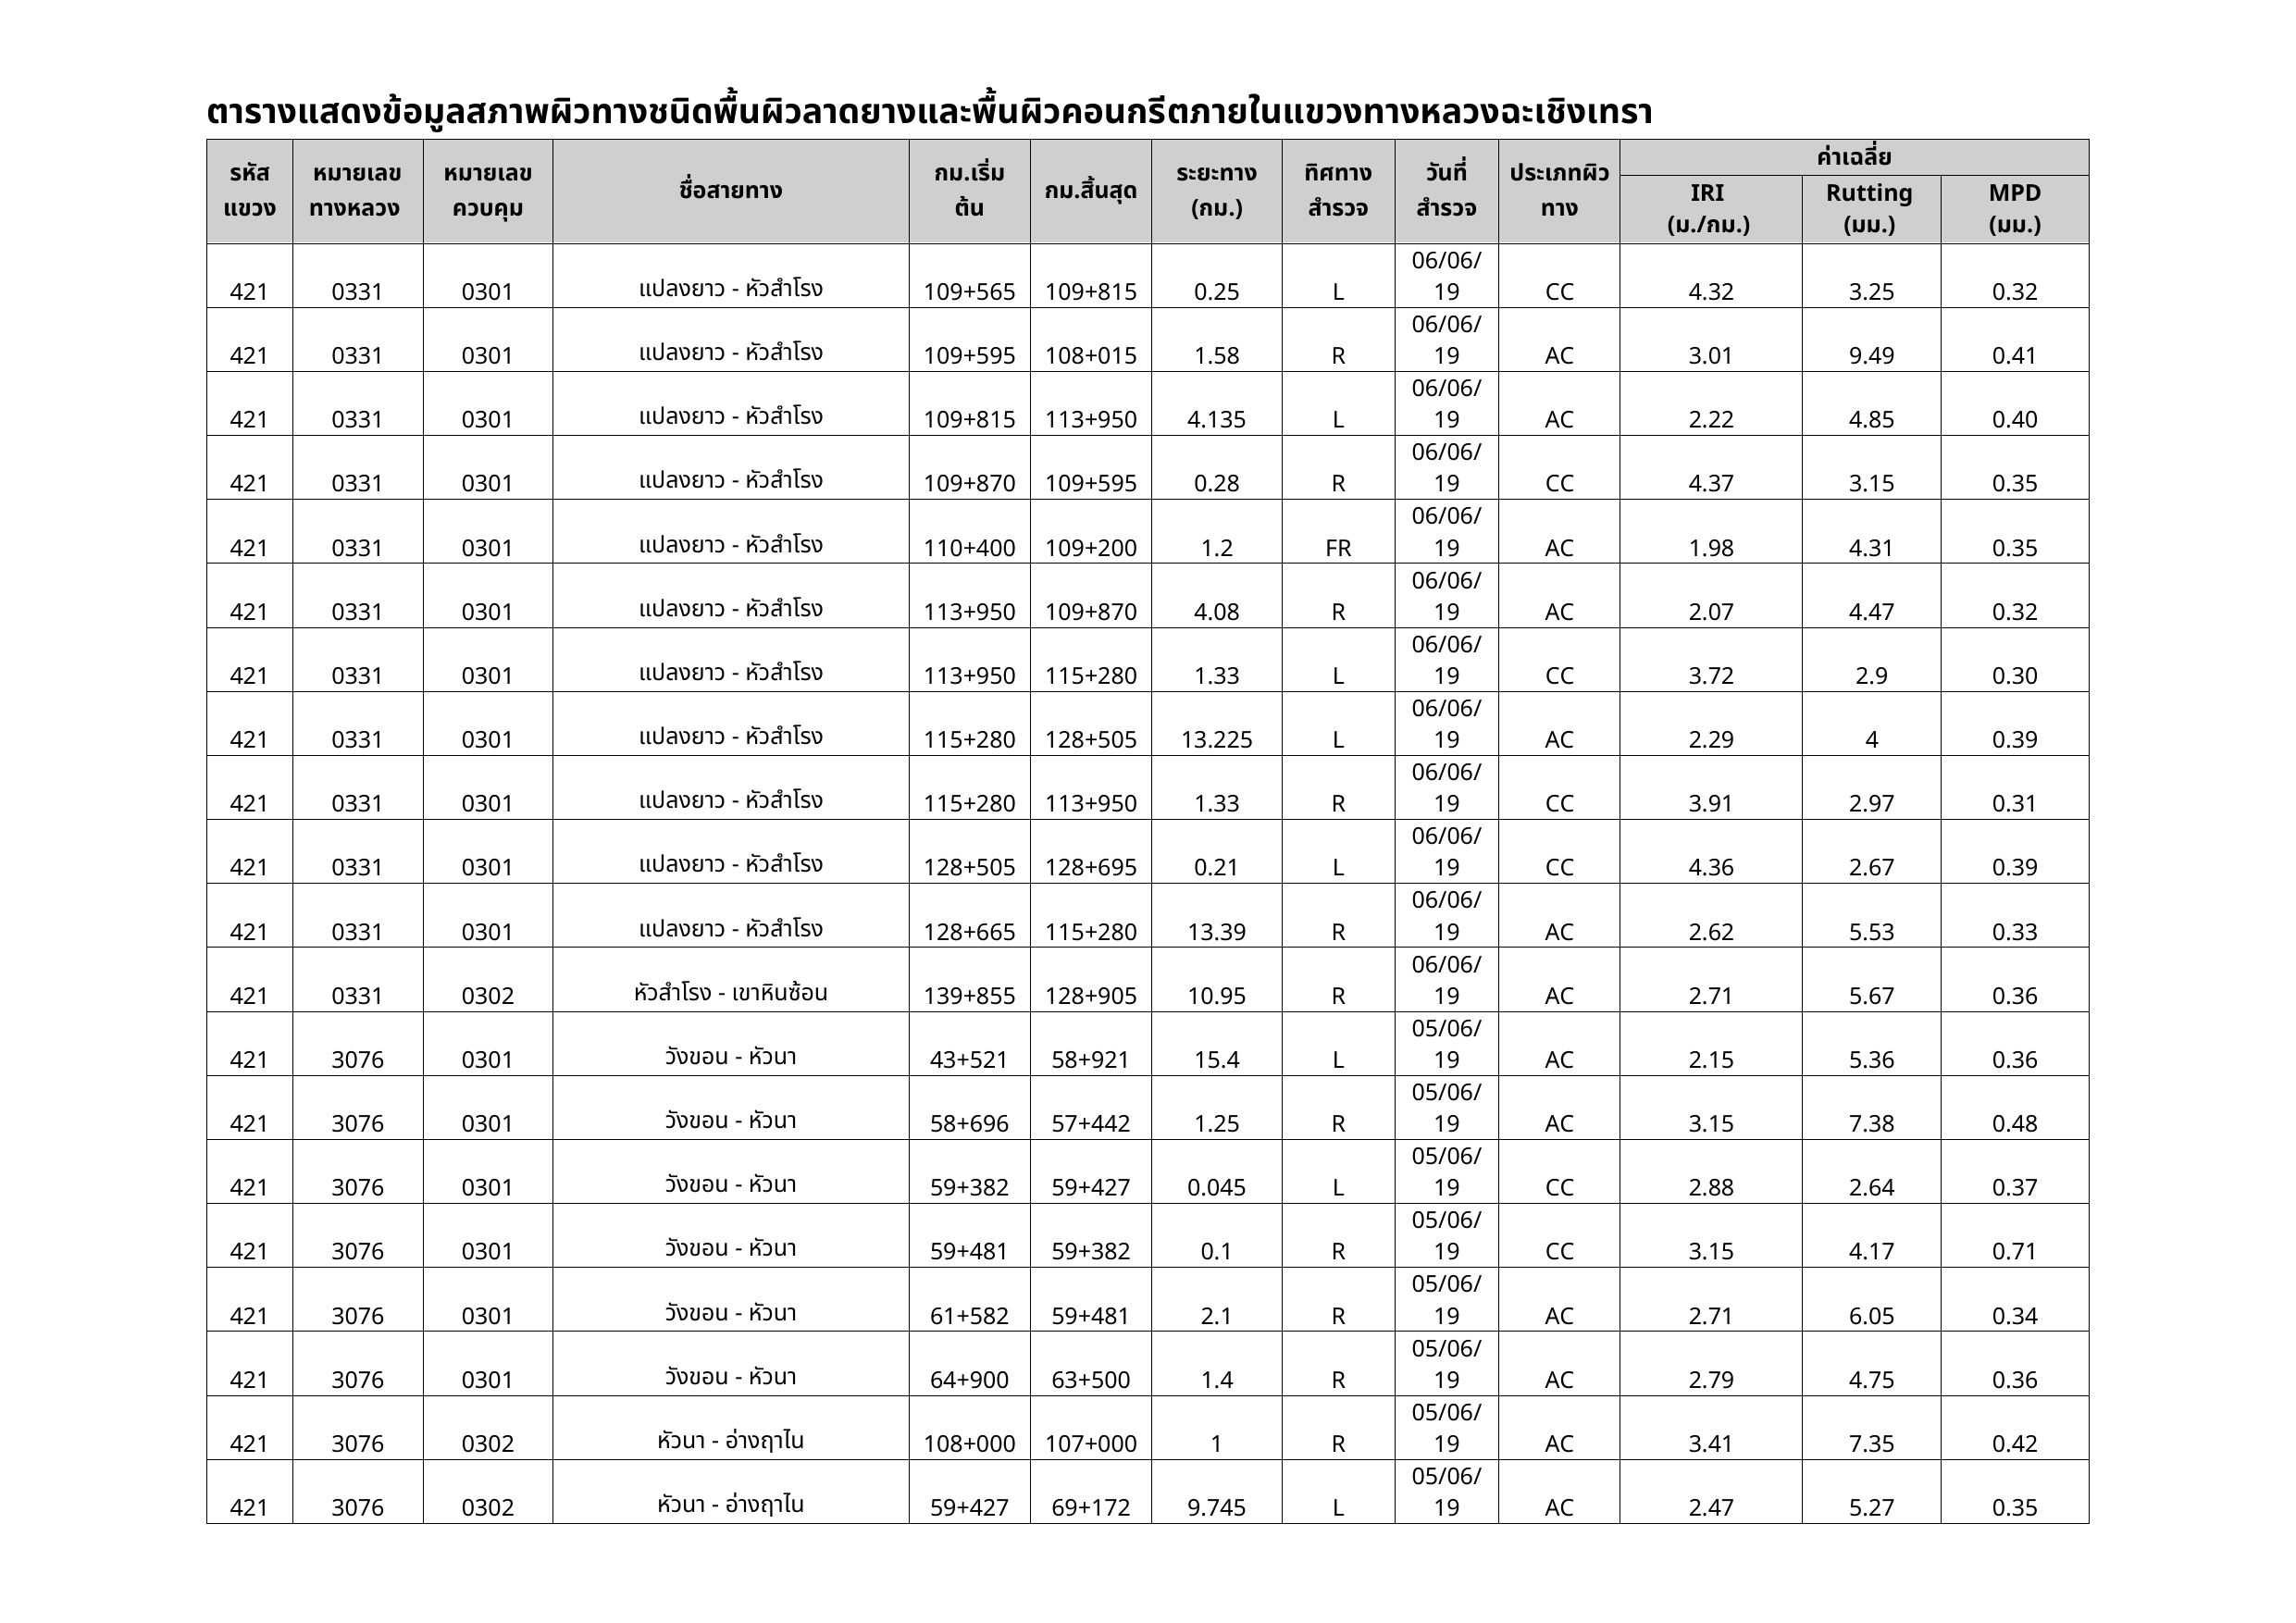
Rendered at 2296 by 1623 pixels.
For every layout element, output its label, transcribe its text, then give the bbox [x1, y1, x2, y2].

table_cell 113+950 [910, 564, 1030, 626]
table_cell 1.2 [1152, 500, 1282, 563]
table_cell R [1283, 948, 1395, 1010]
table_cell 57+442 [1031, 1076, 1151, 1139]
table_cell แปลงยาว - หัวสำโรง [553, 628, 909, 691]
table_cell แปลงยาว - หัวสำโรง [553, 244, 909, 307]
table_cell 4.37 [1620, 436, 1802, 499]
table_cell 421 [207, 1076, 292, 1139]
table_cell 3.25 [1803, 244, 1941, 307]
table_cell หัวสำโรง - เขาหินซ้อน [553, 948, 909, 1010]
table_cell 113+950 [1031, 756, 1151, 819]
table_cell 9.49 [1803, 308, 1941, 371]
table_cell 1.25 [1152, 1076, 1282, 1139]
table_cell 0.39 [1942, 820, 2089, 883]
table_cell 06/06/19 [1396, 820, 1498, 883]
table_cell 0.36 [1942, 1332, 2089, 1394]
table_cell 5.67 [1803, 948, 1941, 1010]
table_cell แปลงยาว - หัวสำโรง [553, 308, 909, 371]
table_cell 06/06/19 [1396, 244, 1498, 307]
table_cell 0.35 [1942, 436, 2089, 499]
table_cell 115+280 [1031, 884, 1151, 947]
table_cell 128+905 [1031, 948, 1151, 1010]
table_cell 69+172 [1031, 1460, 1151, 1523]
table_cell 5.36 [1803, 1012, 1941, 1075]
table_cell 4.36 [1620, 820, 1802, 883]
table_cell L [1283, 372, 1395, 435]
table_cell 0.33 [1942, 884, 2089, 947]
table_cell 2.67 [1803, 820, 1941, 883]
table_cell 0.31 [1942, 756, 2089, 819]
table_cell 05/06/19 [1396, 1268, 1498, 1331]
table_cell 421 [207, 308, 292, 371]
table_cell 0301 [424, 308, 552, 371]
table_cell Rutting (มม.) [1803, 176, 1941, 242]
table_cell 2.22 [1620, 372, 1802, 435]
table_cell L [1283, 244, 1395, 307]
table_cell 13.39 [1152, 884, 1282, 947]
table_cell 107+000 [1031, 1396, 1151, 1459]
table_cell 0301 [424, 564, 552, 626]
table_cell 0.28 [1152, 436, 1282, 499]
table_cell 3.15 [1620, 1204, 1802, 1267]
table_cell 139+855 [910, 948, 1030, 1010]
table_cell 58+921 [1031, 1012, 1151, 1075]
table_cell 4.135 [1152, 372, 1282, 435]
table_cell 421 [207, 1332, 292, 1394]
table_cell 115+280 [1031, 628, 1151, 691]
table_cell 2.71 [1620, 948, 1802, 1010]
table_cell 2.79 [1620, 1332, 1802, 1394]
table_cell 3.15 [1803, 436, 1941, 499]
table_cell วังขอน - หัวนา [553, 1332, 909, 1394]
table_cell 108+000 [910, 1396, 1030, 1459]
table_cell ทิศทางสำรวจ [1283, 140, 1395, 242]
table_cell AC [1499, 1396, 1620, 1459]
table_cell 128+665 [910, 884, 1030, 947]
table_cell FR [1283, 500, 1395, 563]
table_cell 4.47 [1803, 564, 1941, 626]
table_cell 2.15 [1620, 1012, 1802, 1075]
table_cell 421 [207, 1140, 292, 1203]
table_cell 3076 [293, 1396, 423, 1459]
table_cell 13.225 [1152, 692, 1282, 755]
table_cell 0331 [293, 628, 423, 691]
table_cell แปลงยาว - หัวสำโรง [553, 692, 909, 755]
table_cell R [1283, 308, 1395, 371]
table_cell 15.4 [1152, 1012, 1282, 1075]
table_cell 4.08 [1152, 564, 1282, 626]
table_cell 0.045 [1152, 1140, 1282, 1203]
table_cell 0301 [424, 1268, 552, 1331]
table_cell แปลงยาว - หัวสำโรง [553, 756, 909, 819]
table_cell 2.1 [1152, 1268, 1282, 1331]
table_cell ค่าเฉลี่ย [1620, 140, 2089, 175]
table_cell 59+427 [1031, 1140, 1151, 1203]
table_cell วังขอน - หัวนา [553, 1268, 909, 1331]
table_cell 3.72 [1620, 628, 1802, 691]
table_cell 5.53 [1803, 884, 1941, 947]
table_cell 0301 [424, 372, 552, 435]
table_cell 05/06/19 [1396, 1396, 1498, 1459]
table_cell 115+280 [910, 692, 1030, 755]
table_cell 05/06/19 [1396, 1460, 1498, 1523]
table_cell 0.42 [1942, 1396, 2089, 1459]
table_cell 0331 [293, 756, 423, 819]
table_cell 421 [207, 436, 292, 499]
table_cell 0331 [293, 436, 423, 499]
table_cell 2.62 [1620, 884, 1802, 947]
table_cell AC [1499, 372, 1620, 435]
table_cell 3.15 [1620, 1076, 1802, 1139]
table_cell 0301 [424, 1140, 552, 1203]
table_cell R [1283, 436, 1395, 499]
table_cell 05/06/19 [1396, 1012, 1498, 1075]
table_cell 421 [207, 820, 292, 883]
table_cell 2.64 [1803, 1140, 1941, 1203]
table_cell 4.31 [1803, 500, 1941, 563]
table_cell 0.35 [1942, 500, 2089, 563]
table_cell 06/06/19 [1396, 692, 1498, 755]
table_cell 2.71 [1620, 1268, 1802, 1331]
table_cell วันที่สำรวจ [1396, 140, 1498, 242]
table_cell AC [1499, 564, 1620, 626]
table_cell หมายเลขควบคุม [424, 140, 552, 242]
table_cell 0301 [424, 1332, 552, 1394]
table_cell 1.58 [1152, 308, 1282, 371]
table_cell 59+382 [1031, 1204, 1151, 1267]
table_cell 128+505 [910, 820, 1030, 883]
table_cell R [1283, 1396, 1395, 1459]
table_cell CC [1499, 756, 1620, 819]
table_cell AC [1499, 1076, 1620, 1139]
table_cell 63+500 [1031, 1332, 1151, 1394]
table_cell 0.48 [1942, 1076, 2089, 1139]
table_cell AC [1499, 500, 1620, 563]
table_cell R [1283, 1204, 1395, 1267]
table_cell 0301 [424, 436, 552, 499]
table_cell 0331 [293, 244, 423, 307]
table_cell 0301 [424, 500, 552, 563]
table_cell 06/06/19 [1396, 500, 1498, 563]
table_cell 0301 [424, 884, 552, 947]
table_cell 115+280 [910, 756, 1030, 819]
table_cell CC [1499, 1204, 1620, 1267]
table_cell 06/06/19 [1396, 308, 1498, 371]
table_cell 0.32 [1942, 564, 2089, 626]
table_cell 113+950 [1031, 372, 1151, 435]
table_cell 7.35 [1803, 1396, 1941, 1459]
table_cell 421 [207, 500, 292, 563]
table_cell 05/06/19 [1396, 1332, 1498, 1394]
table_cell AC [1499, 1012, 1620, 1075]
table_cell 110+400 [910, 500, 1030, 563]
table_cell 108+015 [1031, 308, 1151, 371]
table_cell แปลงยาว - หัวสำโรง [553, 372, 909, 435]
table_cell 59+481 [910, 1204, 1030, 1267]
table_cell 421 [207, 884, 292, 947]
table_cell 113+950 [910, 628, 1030, 691]
table_cell 3076 [293, 1268, 423, 1331]
table_cell 61+582 [910, 1268, 1030, 1331]
table_cell 06/06/19 [1396, 372, 1498, 435]
table_cell 421 [207, 692, 292, 755]
table_cell 0.39 [1942, 692, 2089, 755]
table_cell 0.21 [1152, 820, 1282, 883]
table_cell 0301 [424, 628, 552, 691]
table_cell 0331 [293, 948, 423, 1010]
table_cell 109+595 [1031, 436, 1151, 499]
table_cell R [1283, 756, 1395, 819]
table_cell 4.75 [1803, 1332, 1941, 1394]
table_cell 421 [207, 1204, 292, 1267]
table_cell 109+870 [1031, 564, 1151, 626]
table_cell 0.36 [1942, 948, 2089, 1010]
table_cell CC [1499, 628, 1620, 691]
table_cell 3076 [293, 1332, 423, 1394]
table_cell 128+505 [1031, 692, 1151, 755]
table_cell 0301 [424, 1012, 552, 1075]
table_cell แปลงยาว - หัวสำโรง [553, 820, 909, 883]
table_cell 1 [1152, 1396, 1282, 1459]
table_cell วังขอน - หัวนา [553, 1204, 909, 1267]
table_cell 0301 [424, 756, 552, 819]
table_cell 58+696 [910, 1076, 1030, 1139]
table_cell 0331 [293, 564, 423, 626]
table_cell 3076 [293, 1140, 423, 1203]
table_cell 0.32 [1942, 244, 2089, 307]
table_cell แปลงยาว - หัวสำโรง [553, 884, 909, 947]
table_cell AC [1499, 884, 1620, 947]
table_cell 6.05 [1803, 1268, 1941, 1331]
table_cell L [1283, 820, 1395, 883]
table_cell 109+870 [910, 436, 1030, 499]
table_cell 421 [207, 1460, 292, 1523]
table_cell ระยะทาง (กม.) [1152, 140, 1282, 242]
table_cell ประเภทผิวทาง [1499, 140, 1620, 242]
table_cell 0.40 [1942, 372, 2089, 435]
table_cell 0302 [424, 1396, 552, 1459]
table_cell 7.38 [1803, 1076, 1941, 1139]
table_cell 9.745 [1152, 1460, 1282, 1523]
table_cell 2.47 [1620, 1460, 1802, 1523]
table_cell 0331 [293, 308, 423, 371]
table_cell 0301 [424, 820, 552, 883]
table_cell 3076 [293, 1076, 423, 1139]
table_cell 1.98 [1620, 500, 1802, 563]
table_cell 59+382 [910, 1140, 1030, 1203]
table_cell 0302 [424, 1460, 552, 1523]
table_cell 5.27 [1803, 1460, 1941, 1523]
table_cell 0.41 [1942, 308, 2089, 371]
table_cell 109+815 [1031, 244, 1151, 307]
table_cell 2.88 [1620, 1140, 1802, 1203]
table_cell 109+565 [910, 244, 1030, 307]
table_cell 59+427 [910, 1460, 1030, 1523]
table_cell 128+695 [1031, 820, 1151, 883]
table_cell วังขอน - หัวนา [553, 1140, 909, 1203]
table_cell 421 [207, 1012, 292, 1075]
table_cell หมายเลขทางหลวง [293, 140, 423, 242]
table_cell แปลงยาว - หัวสำโรง [553, 564, 909, 626]
table_cell AC [1499, 1268, 1620, 1331]
table_cell CC [1499, 244, 1620, 307]
table_cell 0.1 [1152, 1204, 1282, 1267]
table_cell 59+481 [1031, 1268, 1151, 1331]
table_cell 06/06/19 [1396, 756, 1498, 819]
table_cell CC [1499, 1140, 1620, 1203]
table_cell L [1283, 628, 1395, 691]
table_cell R [1283, 1076, 1395, 1139]
table_cell 421 [207, 948, 292, 1010]
table_cell 2.9 [1803, 628, 1941, 691]
table_cell 05/06/19 [1396, 1076, 1498, 1139]
table_cell 421 [207, 1268, 292, 1331]
table_cell 4.85 [1803, 372, 1941, 435]
table_cell หัวนา - อ่างฤาไน [553, 1396, 909, 1459]
table_cell หัวนา - อ่างฤาไน [553, 1460, 909, 1523]
table_cell ชื่อสายทาง [553, 140, 909, 242]
table_cell กม.สิ้นสุด [1031, 140, 1151, 242]
table_cell 4.17 [1803, 1204, 1941, 1267]
table_cell 0301 [424, 692, 552, 755]
table_cell 0331 [293, 820, 423, 883]
table_cell 421 [207, 244, 292, 307]
table_cell 421 [207, 372, 292, 435]
table_cell CC [1499, 820, 1620, 883]
table_cell 421 [207, 1396, 292, 1459]
table_cell AC [1499, 1460, 1620, 1523]
table_cell 1.33 [1152, 628, 1282, 691]
table_cell 0.37 [1942, 1140, 2089, 1203]
table_cell 0331 [293, 884, 423, 947]
table_cell 3.01 [1620, 308, 1802, 371]
table_cell 2.07 [1620, 564, 1802, 626]
table_cell 0331 [293, 500, 423, 563]
table_cell 1.4 [1152, 1332, 1282, 1394]
table_cell 2.97 [1803, 756, 1941, 819]
table_cell 10.95 [1152, 948, 1282, 1010]
table_cell 421 [207, 756, 292, 819]
table_cell L [1283, 692, 1395, 755]
table_cell 109+595 [910, 308, 1030, 371]
table_cell 4.32 [1620, 244, 1802, 307]
table_cell 05/06/19 [1396, 1140, 1498, 1203]
table_cell CC [1499, 436, 1620, 499]
table_cell 06/06/19 [1396, 564, 1498, 626]
table_cell 3.41 [1620, 1396, 1802, 1459]
table_cell 0.35 [1942, 1460, 2089, 1523]
table_cell 43+521 [910, 1012, 1030, 1075]
table_cell 3076 [293, 1460, 423, 1523]
table_cell 06/06/19 [1396, 948, 1498, 1010]
table_cell R [1283, 1268, 1395, 1331]
table_cell L [1283, 1140, 1395, 1203]
table_cell 3076 [293, 1204, 423, 1267]
table_cell 0.71 [1942, 1204, 2089, 1267]
table_cell 06/06/19 [1396, 884, 1498, 947]
table_cell R [1283, 564, 1395, 626]
table_cell AC [1499, 948, 1620, 1010]
table_cell 3076 [293, 1012, 423, 1075]
table_cell AC [1499, 1332, 1620, 1394]
table_cell 3.91 [1620, 756, 1802, 819]
table_cell 0331 [293, 692, 423, 755]
table_cell L [1283, 1460, 1395, 1523]
table_cell 0301 [424, 1204, 552, 1267]
table_cell AC [1499, 308, 1620, 371]
table_cell 0301 [424, 244, 552, 307]
table_cell แปลงยาว - หัวสำโรง [553, 500, 909, 563]
table_cell 109+815 [910, 372, 1030, 435]
table_cell 0.30 [1942, 628, 2089, 691]
table_cell AC [1499, 692, 1620, 755]
table_cell 06/06/19 [1396, 436, 1498, 499]
table_cell R [1283, 884, 1395, 947]
table_header ตารางแสดงข้อมูลสภาพผิวทางชนิดพื้นผิวลาดยางและพื้นผิวคอนกรีตภายในแขวงทางหลวงฉะเชิงเทรา [206, 87, 2089, 139]
table_cell L [1283, 1012, 1395, 1075]
table_cell 109+200 [1031, 500, 1151, 563]
table_cell 0331 [293, 372, 423, 435]
table_cell 0.36 [1942, 1012, 2089, 1075]
table_cell 64+900 [910, 1332, 1030, 1394]
table_cell รหัสแขวง [207, 140, 292, 242]
table_cell 0.25 [1152, 244, 1282, 307]
table_cell วังขอน - หัวนา [553, 1012, 909, 1075]
table_cell IRI (ม./กม.) [1620, 176, 1802, 242]
table_cell กม.เริ่มต้น [910, 140, 1030, 242]
table_cell วังขอน - หัวนา [553, 1076, 909, 1139]
table_cell 421 [207, 628, 292, 691]
table_cell 05/06/19 [1396, 1204, 1498, 1267]
table_cell 06/06/19 [1396, 628, 1498, 691]
table_cell MPD (มม.) [1942, 176, 2089, 242]
table_cell แปลงยาว - หัวสำโรง [553, 436, 909, 499]
table_cell 0302 [424, 948, 552, 1010]
table_cell 421 [207, 564, 292, 626]
table_cell 2.29 [1620, 692, 1802, 755]
table_cell R [1283, 1332, 1395, 1394]
table_cell 0.34 [1942, 1268, 2089, 1331]
table_cell 4 [1803, 692, 1941, 755]
table_cell 1.33 [1152, 756, 1282, 819]
table_cell 0301 [424, 1076, 552, 1139]
